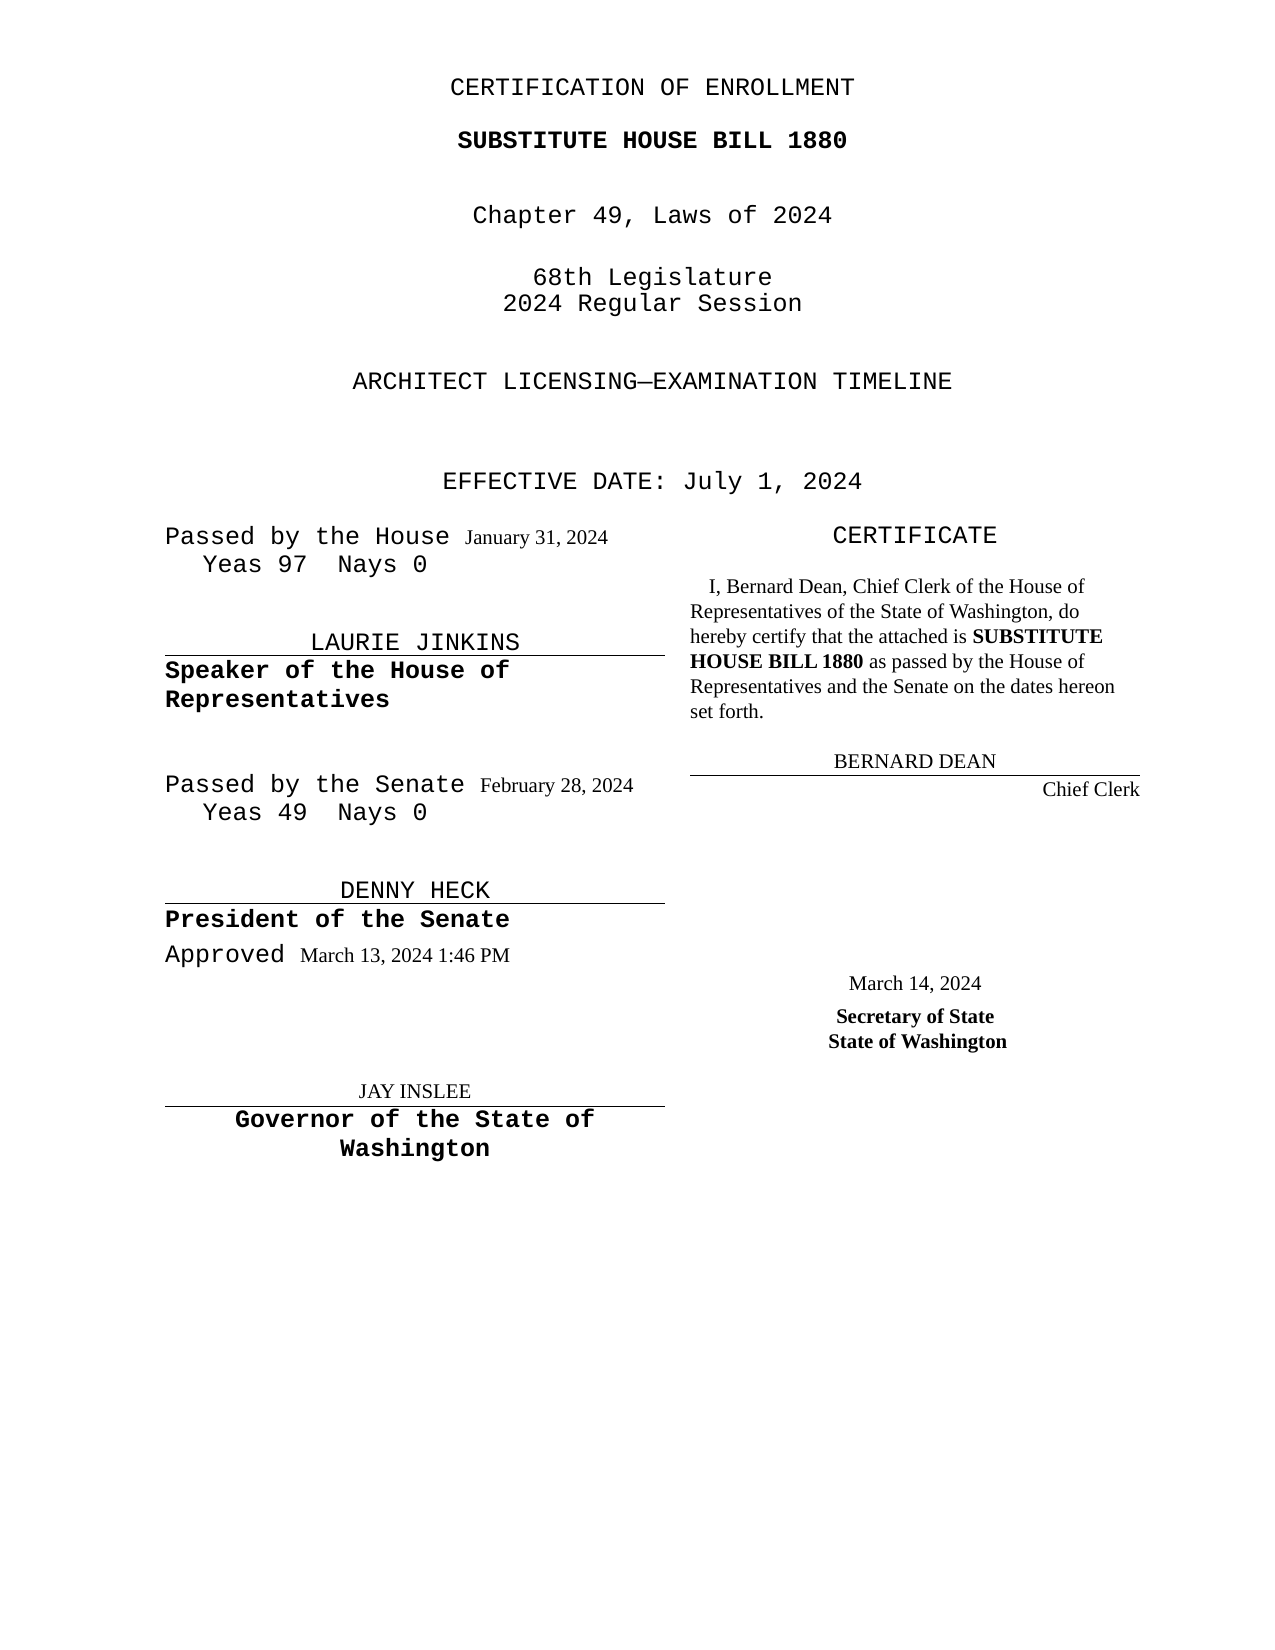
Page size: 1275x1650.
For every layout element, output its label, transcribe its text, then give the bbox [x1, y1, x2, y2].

table_cell Approved March 13, 2024 1:46 PM [153, 939, 677, 999]
table_header CERTIFICATE I, Bernard Dean, Chief Clerk of the House of Representatives of the State of Washington, do hereby certify that the attached is SUBSTITUTE HOUSE BILL 1880 as passed by the House of Representatives and the Senate on the dates hereon set forth. BERNARD DEAN Chief Clerk [678, 519, 1152, 939]
text 2024 Regular Session [135, 291, 1170, 319]
table_cell March 14, 2024 [678, 939, 1152, 999]
text CERTIFICATION OF ENROLLMENT [135, 75, 1170, 103]
text Chapter 49, Laws of 2024 [135, 203, 1170, 228]
text SUBSTITUTE HOUSE BILL 1880 [135, 128, 1170, 153]
text ARCHITECT LICENSING—EXAMINATION TIMELINE [135, 369, 1170, 394]
table_cell Secretary of State State of Washington [678, 1000, 1152, 1168]
text EFFECTIVE DATE: July 1, 2024 [135, 469, 1170, 494]
text 68th Legislature [135, 266, 1170, 291]
table_header Passed by the House January 31, 2024 Yeas 97 Nays 0 LAURIE JINKINS Speaker of the House of Representatives Passed by the Senate February 28, 2024 Yeas 49 Nays 0 DENNY HECK President of the Senate [153, 519, 677, 939]
table_cell JAY INSLEE Governor of the State of Washington [153, 1000, 677, 1168]
